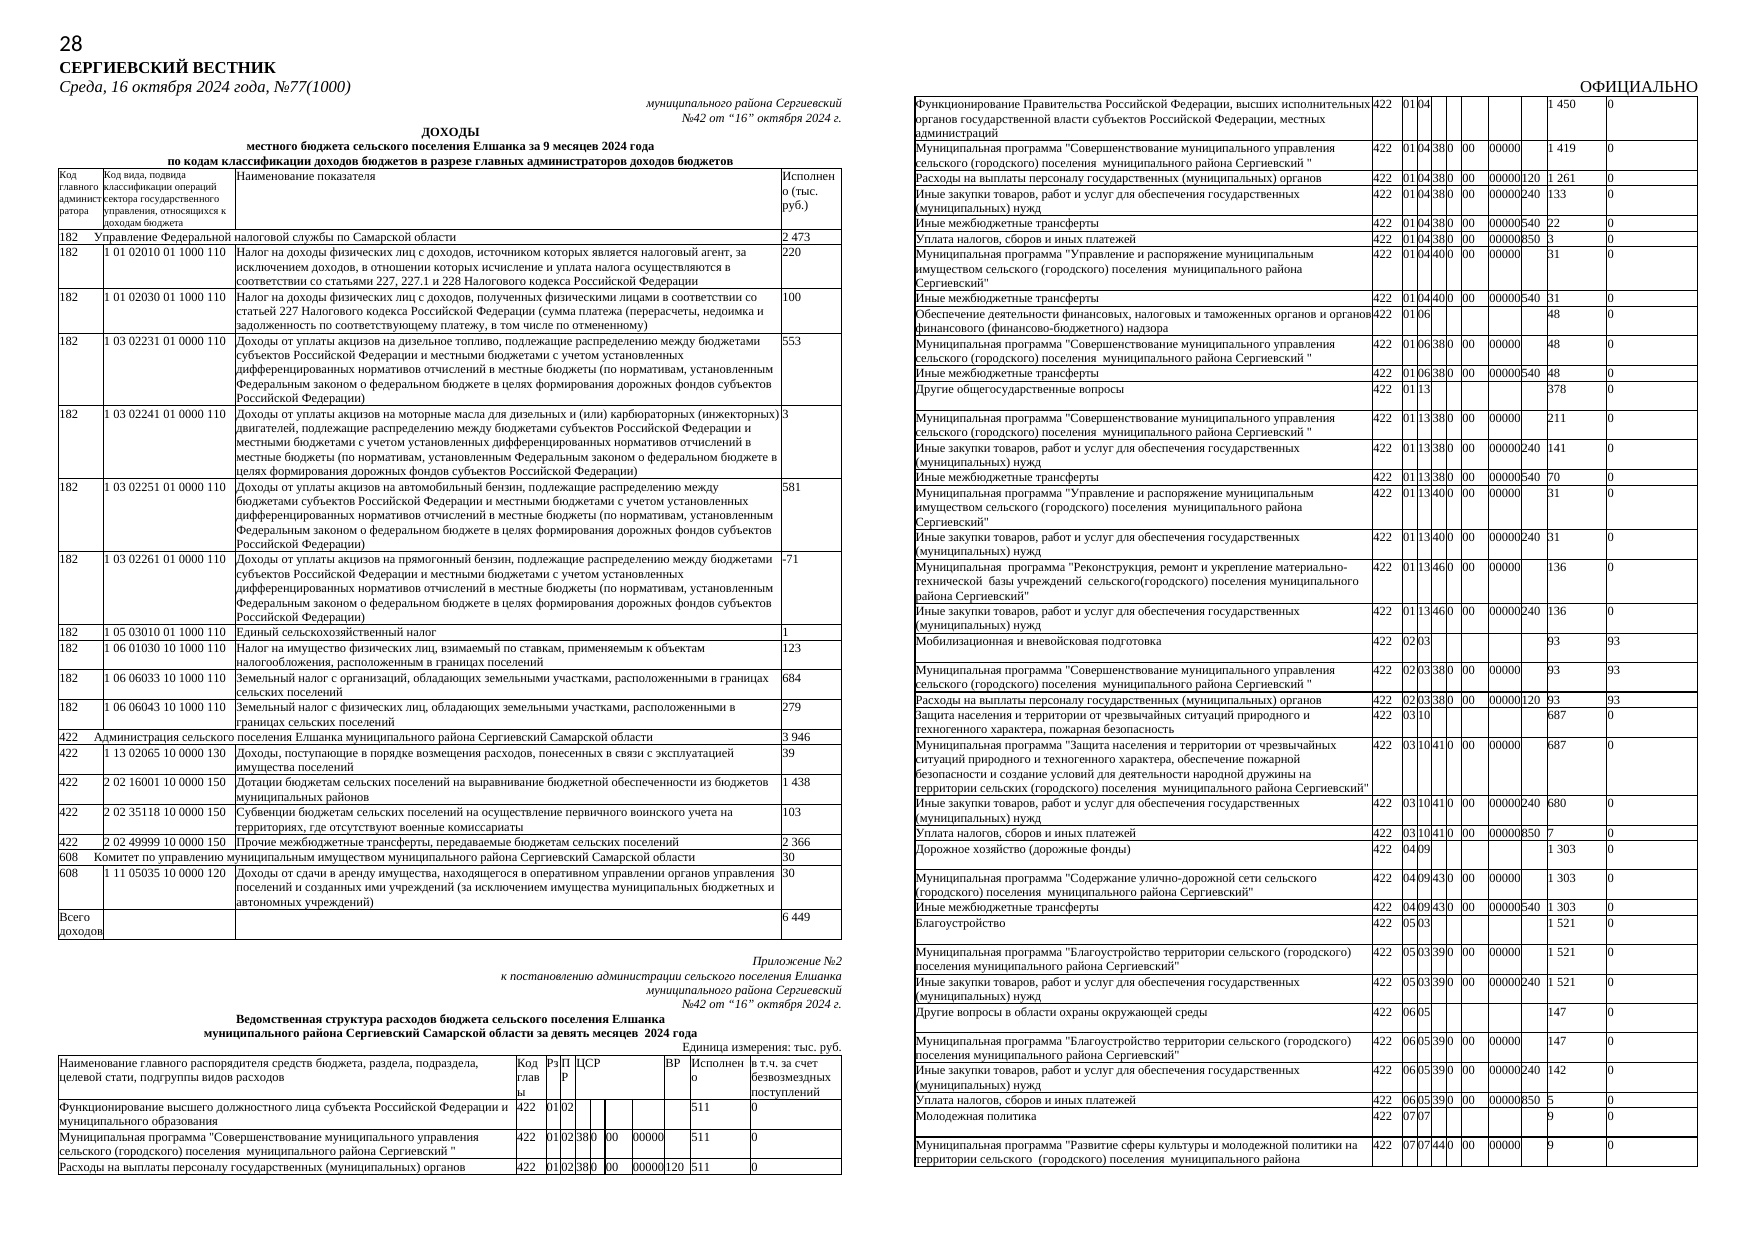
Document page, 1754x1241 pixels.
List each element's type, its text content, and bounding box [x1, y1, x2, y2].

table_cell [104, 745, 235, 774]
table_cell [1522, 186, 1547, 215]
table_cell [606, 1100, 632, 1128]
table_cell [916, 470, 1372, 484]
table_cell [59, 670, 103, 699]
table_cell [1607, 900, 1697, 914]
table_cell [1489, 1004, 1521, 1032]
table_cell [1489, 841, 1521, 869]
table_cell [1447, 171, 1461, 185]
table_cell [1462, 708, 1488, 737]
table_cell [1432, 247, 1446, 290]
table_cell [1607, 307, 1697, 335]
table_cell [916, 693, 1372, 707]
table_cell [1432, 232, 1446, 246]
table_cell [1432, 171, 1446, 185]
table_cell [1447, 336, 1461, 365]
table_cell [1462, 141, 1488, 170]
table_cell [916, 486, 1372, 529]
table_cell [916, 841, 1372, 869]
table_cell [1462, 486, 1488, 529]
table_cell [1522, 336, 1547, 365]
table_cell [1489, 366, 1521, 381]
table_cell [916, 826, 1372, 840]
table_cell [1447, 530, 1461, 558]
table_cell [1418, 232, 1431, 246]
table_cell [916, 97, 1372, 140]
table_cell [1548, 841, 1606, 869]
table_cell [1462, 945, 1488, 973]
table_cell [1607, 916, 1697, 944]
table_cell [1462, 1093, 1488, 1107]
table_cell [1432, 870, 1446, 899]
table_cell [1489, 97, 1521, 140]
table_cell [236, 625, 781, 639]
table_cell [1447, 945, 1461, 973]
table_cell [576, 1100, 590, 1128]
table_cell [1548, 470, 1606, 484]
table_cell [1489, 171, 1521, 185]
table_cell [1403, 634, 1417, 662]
text муниципального района Сергиевский [59, 983, 842, 997]
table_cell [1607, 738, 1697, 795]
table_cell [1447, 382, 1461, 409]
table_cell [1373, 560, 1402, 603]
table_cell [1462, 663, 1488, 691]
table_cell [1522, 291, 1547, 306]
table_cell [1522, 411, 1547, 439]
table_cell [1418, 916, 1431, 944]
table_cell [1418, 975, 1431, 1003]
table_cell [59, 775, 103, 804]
text местного бюджета сельского поселения Елшанка за 9 месяцев 2024 года [59, 139, 842, 153]
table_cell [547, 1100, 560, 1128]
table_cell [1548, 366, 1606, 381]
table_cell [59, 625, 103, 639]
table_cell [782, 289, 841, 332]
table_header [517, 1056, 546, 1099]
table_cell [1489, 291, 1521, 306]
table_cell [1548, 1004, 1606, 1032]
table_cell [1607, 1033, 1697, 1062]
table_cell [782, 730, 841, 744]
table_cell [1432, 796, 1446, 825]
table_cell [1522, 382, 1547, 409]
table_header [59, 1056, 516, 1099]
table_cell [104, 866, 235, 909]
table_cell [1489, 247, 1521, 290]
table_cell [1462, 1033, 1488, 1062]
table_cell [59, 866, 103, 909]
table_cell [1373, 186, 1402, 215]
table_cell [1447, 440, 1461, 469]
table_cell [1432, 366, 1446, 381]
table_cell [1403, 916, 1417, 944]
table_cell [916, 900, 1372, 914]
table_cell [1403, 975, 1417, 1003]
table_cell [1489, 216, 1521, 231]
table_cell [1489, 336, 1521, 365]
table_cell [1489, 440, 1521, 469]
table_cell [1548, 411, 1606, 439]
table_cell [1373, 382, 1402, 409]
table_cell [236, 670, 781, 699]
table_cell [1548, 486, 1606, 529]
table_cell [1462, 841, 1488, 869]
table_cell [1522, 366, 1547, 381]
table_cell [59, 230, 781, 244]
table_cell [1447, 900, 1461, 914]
text по кодам классификации доходов бюджетов в разрезе главных администраторов доходов бюджетов [59, 153, 842, 168]
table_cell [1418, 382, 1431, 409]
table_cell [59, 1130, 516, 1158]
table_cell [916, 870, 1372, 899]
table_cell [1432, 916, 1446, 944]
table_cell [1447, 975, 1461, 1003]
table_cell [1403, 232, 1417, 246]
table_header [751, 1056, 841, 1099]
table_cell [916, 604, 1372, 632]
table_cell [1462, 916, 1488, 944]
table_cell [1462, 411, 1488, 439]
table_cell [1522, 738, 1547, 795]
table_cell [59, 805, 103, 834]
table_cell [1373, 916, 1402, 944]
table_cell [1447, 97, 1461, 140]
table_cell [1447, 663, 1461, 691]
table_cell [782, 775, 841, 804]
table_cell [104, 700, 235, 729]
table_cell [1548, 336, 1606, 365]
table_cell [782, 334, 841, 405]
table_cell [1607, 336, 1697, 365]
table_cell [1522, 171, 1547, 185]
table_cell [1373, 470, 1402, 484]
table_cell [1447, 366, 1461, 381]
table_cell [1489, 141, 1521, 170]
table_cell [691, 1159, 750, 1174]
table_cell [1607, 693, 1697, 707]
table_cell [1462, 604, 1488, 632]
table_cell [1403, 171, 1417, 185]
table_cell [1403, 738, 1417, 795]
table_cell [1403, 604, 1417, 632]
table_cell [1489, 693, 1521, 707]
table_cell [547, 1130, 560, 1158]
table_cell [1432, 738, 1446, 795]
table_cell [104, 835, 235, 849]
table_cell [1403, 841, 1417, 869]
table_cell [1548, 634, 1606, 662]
text муниципального района Сергиевский [59, 96, 842, 110]
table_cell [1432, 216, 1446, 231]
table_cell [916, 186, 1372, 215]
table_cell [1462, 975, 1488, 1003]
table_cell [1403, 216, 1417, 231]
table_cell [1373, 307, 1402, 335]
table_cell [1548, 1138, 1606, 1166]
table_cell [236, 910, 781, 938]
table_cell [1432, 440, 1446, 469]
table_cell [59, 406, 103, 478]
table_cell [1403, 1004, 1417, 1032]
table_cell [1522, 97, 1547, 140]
text к постановлению администрации сельского поселения Елшанка [59, 968, 842, 983]
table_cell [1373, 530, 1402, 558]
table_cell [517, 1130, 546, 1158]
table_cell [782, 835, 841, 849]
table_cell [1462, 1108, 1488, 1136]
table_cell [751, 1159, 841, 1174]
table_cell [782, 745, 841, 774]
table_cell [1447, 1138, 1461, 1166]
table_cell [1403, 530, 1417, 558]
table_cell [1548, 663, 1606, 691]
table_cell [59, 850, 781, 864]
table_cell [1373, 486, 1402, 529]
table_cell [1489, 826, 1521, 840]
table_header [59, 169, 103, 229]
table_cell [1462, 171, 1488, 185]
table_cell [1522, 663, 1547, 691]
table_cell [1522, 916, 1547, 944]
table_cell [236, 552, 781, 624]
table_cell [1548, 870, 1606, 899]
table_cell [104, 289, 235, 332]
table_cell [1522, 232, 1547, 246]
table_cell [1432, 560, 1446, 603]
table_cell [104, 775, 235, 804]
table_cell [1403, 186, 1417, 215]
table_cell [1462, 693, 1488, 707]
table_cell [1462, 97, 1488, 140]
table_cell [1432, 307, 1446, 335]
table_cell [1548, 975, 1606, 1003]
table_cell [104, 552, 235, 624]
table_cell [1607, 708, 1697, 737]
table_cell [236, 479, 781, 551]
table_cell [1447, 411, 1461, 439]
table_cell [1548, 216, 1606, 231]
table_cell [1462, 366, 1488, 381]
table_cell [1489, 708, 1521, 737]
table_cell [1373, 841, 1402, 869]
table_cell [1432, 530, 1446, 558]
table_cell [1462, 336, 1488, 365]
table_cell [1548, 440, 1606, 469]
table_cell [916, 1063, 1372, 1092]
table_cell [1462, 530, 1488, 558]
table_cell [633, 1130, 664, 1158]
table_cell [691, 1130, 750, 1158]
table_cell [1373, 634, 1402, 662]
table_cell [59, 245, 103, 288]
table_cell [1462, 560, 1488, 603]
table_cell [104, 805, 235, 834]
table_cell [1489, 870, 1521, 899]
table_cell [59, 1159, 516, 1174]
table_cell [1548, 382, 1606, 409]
text Единица измерения: тыс. руб. [59, 1040, 842, 1054]
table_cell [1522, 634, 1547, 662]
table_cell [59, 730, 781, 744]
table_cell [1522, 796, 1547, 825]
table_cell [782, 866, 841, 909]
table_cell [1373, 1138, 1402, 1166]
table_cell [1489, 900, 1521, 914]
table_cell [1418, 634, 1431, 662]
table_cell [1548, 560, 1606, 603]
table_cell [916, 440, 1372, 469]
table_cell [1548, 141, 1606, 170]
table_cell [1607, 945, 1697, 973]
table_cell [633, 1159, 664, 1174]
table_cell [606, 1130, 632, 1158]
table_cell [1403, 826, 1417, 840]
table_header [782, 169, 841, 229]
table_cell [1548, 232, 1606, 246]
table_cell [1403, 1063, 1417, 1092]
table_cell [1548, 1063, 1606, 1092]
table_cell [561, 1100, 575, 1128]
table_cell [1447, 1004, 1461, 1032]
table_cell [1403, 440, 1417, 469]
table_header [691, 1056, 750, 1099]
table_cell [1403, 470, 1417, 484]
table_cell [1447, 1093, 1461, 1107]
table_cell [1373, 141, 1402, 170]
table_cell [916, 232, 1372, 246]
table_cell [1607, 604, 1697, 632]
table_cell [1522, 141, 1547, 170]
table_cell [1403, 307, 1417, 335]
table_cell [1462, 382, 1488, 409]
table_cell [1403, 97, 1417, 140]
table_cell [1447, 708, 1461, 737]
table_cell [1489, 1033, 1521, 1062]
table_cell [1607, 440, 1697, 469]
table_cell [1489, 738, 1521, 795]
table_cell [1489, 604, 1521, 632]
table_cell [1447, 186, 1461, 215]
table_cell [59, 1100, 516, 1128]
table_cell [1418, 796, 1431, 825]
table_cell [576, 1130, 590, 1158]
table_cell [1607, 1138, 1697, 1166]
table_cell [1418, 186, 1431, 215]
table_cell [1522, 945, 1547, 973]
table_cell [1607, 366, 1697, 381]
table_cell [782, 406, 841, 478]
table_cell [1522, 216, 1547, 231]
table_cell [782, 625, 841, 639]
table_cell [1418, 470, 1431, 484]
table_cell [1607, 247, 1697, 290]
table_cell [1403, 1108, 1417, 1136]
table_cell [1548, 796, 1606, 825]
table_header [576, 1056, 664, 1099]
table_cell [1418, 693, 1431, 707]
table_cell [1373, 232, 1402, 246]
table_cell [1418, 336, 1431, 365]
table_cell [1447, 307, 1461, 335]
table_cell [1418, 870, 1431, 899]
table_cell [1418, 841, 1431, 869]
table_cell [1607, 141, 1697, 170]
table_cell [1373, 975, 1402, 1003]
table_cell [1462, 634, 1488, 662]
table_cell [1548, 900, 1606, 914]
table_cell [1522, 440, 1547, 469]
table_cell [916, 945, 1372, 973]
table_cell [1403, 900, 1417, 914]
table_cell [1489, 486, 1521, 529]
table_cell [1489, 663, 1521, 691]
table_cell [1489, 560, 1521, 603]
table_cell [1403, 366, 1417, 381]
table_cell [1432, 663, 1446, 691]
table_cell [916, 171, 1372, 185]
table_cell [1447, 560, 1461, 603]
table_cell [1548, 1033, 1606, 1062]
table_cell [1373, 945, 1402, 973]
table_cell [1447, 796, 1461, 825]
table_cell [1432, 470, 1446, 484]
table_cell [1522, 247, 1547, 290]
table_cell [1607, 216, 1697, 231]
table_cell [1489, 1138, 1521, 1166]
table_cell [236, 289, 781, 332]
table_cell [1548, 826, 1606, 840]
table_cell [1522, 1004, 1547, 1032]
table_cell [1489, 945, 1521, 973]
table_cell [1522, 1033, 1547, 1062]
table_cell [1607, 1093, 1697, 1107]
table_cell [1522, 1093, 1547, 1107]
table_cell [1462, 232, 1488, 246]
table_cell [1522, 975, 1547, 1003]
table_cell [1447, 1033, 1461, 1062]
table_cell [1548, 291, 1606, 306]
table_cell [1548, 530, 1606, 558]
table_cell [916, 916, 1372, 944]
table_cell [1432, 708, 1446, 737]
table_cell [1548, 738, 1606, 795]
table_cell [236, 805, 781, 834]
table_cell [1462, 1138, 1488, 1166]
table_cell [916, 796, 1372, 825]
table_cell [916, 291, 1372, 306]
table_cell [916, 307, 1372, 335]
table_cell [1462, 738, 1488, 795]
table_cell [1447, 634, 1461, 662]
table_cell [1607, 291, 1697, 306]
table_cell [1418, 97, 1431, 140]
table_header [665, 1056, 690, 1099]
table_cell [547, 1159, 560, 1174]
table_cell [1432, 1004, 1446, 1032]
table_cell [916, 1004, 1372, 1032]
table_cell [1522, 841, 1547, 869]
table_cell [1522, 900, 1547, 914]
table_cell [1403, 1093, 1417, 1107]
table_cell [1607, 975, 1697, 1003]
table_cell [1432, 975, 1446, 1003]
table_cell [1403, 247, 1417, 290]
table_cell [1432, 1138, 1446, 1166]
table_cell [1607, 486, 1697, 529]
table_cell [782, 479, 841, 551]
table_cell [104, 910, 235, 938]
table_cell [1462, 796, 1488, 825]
text ДОХОДЫ [59, 125, 842, 139]
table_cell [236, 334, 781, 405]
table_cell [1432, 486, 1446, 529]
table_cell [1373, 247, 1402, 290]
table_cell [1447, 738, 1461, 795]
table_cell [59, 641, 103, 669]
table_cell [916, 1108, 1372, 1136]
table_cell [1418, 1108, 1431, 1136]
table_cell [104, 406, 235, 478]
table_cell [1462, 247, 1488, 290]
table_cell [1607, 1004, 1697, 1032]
text Приложение №2 [59, 954, 842, 968]
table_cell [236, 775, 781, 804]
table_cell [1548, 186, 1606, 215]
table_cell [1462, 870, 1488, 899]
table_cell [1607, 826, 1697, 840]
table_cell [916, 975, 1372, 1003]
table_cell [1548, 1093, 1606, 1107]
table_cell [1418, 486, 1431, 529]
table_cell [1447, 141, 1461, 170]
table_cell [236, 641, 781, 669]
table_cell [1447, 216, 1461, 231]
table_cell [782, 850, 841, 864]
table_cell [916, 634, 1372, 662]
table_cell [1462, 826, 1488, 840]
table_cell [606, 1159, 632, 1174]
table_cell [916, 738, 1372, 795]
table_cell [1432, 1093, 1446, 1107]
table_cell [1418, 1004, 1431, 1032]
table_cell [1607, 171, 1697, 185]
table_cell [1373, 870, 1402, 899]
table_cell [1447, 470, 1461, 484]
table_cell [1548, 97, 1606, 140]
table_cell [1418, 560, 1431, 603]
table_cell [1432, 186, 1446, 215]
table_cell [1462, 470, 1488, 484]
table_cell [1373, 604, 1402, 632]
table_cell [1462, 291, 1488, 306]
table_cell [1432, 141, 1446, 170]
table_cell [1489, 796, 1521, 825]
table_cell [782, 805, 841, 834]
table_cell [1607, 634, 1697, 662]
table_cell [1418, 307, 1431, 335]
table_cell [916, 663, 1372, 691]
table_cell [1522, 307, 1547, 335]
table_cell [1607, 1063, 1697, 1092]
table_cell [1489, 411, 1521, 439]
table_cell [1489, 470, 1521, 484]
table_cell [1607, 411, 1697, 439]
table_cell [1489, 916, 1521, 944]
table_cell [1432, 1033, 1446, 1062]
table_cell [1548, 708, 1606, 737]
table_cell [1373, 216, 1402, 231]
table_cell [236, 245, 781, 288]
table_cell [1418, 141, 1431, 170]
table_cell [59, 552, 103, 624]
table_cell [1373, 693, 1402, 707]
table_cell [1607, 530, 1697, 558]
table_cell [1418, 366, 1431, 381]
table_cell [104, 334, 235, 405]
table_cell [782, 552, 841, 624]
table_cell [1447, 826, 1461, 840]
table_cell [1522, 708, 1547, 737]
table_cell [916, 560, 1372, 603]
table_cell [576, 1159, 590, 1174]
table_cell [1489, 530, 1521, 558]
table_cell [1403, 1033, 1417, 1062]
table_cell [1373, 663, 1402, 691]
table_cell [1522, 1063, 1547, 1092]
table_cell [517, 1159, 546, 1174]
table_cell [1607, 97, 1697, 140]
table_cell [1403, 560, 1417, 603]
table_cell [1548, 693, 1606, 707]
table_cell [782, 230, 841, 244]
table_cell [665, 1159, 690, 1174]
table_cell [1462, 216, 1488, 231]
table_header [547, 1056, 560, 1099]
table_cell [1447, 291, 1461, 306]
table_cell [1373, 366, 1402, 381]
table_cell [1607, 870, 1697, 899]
text №42 от “16” октября 2024 г. [59, 997, 842, 1011]
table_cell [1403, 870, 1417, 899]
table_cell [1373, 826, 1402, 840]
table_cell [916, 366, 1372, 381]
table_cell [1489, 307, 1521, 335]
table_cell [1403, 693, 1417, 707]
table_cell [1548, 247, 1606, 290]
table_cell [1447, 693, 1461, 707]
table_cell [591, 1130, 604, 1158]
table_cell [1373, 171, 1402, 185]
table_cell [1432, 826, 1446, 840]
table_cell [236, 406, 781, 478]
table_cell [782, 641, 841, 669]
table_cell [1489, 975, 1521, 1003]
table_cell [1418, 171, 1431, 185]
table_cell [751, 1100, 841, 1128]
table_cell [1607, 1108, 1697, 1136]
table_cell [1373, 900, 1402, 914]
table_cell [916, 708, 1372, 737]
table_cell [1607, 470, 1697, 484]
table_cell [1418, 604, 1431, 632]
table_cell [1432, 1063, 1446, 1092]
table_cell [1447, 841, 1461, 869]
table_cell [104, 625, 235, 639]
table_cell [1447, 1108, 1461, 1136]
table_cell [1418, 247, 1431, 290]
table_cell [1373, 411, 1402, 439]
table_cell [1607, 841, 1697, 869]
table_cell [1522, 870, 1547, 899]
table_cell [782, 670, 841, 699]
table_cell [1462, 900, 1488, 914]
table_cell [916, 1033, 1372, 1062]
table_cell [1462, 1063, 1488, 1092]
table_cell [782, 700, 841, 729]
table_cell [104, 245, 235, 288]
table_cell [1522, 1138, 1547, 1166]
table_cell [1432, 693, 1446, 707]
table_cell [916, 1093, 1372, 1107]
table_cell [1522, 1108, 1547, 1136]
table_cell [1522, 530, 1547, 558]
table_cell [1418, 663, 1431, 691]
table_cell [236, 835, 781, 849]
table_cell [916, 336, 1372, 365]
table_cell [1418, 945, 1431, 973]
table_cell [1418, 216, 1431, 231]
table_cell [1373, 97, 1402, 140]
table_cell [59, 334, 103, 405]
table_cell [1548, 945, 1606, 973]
text №42 от “16” октября 2024 г. [59, 110, 842, 125]
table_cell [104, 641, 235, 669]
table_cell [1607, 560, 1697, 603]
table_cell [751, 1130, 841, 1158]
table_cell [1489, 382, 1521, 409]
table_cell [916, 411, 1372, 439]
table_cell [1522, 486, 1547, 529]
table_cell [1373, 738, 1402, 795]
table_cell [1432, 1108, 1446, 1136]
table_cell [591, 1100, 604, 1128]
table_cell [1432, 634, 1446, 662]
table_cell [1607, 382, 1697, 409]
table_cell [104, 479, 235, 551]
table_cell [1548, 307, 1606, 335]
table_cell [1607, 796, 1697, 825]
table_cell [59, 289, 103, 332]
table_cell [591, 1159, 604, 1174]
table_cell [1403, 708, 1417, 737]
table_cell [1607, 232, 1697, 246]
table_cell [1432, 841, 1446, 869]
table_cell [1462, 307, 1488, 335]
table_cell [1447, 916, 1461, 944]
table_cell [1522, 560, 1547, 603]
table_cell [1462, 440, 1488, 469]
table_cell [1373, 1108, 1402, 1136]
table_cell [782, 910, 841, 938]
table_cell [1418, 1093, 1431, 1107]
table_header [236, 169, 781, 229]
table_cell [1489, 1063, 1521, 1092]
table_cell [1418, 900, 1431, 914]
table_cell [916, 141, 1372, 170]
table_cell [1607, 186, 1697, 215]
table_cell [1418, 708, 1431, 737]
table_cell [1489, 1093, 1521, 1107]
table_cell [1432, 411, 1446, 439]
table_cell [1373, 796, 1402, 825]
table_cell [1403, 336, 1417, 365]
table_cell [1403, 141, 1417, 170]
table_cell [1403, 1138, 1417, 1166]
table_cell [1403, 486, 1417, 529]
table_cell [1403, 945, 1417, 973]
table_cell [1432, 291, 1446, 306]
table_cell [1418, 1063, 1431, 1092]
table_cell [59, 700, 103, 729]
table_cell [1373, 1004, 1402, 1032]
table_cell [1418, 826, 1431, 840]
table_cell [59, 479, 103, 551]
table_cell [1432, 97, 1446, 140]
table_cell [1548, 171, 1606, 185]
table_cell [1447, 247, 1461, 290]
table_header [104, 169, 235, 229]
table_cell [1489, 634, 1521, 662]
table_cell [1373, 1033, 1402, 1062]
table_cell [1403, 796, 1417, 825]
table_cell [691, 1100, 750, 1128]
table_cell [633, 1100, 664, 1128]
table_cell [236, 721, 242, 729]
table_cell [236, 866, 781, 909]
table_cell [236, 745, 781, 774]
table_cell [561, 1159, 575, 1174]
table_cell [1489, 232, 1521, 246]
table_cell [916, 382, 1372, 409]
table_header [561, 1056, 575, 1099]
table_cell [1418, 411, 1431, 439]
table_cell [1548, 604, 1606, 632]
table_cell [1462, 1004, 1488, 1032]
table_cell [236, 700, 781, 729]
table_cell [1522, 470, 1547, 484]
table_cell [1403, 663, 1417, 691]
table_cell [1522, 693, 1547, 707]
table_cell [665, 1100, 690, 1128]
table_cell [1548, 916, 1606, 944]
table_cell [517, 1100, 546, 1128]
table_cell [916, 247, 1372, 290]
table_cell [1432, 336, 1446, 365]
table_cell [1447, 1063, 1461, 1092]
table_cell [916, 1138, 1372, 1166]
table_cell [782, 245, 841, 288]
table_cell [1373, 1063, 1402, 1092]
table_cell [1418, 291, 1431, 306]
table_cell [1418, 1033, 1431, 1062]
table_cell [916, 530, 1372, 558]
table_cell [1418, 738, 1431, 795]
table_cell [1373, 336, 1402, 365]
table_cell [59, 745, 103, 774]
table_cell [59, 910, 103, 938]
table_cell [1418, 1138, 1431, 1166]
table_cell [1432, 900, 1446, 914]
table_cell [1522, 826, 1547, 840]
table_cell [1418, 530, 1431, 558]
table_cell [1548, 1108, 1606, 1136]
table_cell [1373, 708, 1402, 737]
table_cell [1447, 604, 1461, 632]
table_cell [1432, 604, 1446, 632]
text Ведомственная структура расходов бюджета сельского поселения Елшанка [59, 1011, 842, 1026]
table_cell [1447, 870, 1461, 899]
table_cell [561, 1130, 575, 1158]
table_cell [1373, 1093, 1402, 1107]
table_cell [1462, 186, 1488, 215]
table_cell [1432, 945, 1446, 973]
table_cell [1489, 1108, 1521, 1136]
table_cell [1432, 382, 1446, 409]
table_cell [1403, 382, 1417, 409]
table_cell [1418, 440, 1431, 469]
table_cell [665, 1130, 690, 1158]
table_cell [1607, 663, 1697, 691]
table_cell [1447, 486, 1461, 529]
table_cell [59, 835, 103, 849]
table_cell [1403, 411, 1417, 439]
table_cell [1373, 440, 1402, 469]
text муниципального района Сергиевский Самарской области за девять месяцев 2024 года [59, 1026, 842, 1040]
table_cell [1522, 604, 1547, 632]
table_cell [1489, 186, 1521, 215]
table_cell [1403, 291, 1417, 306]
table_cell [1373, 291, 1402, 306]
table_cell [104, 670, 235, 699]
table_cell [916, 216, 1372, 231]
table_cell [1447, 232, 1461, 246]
